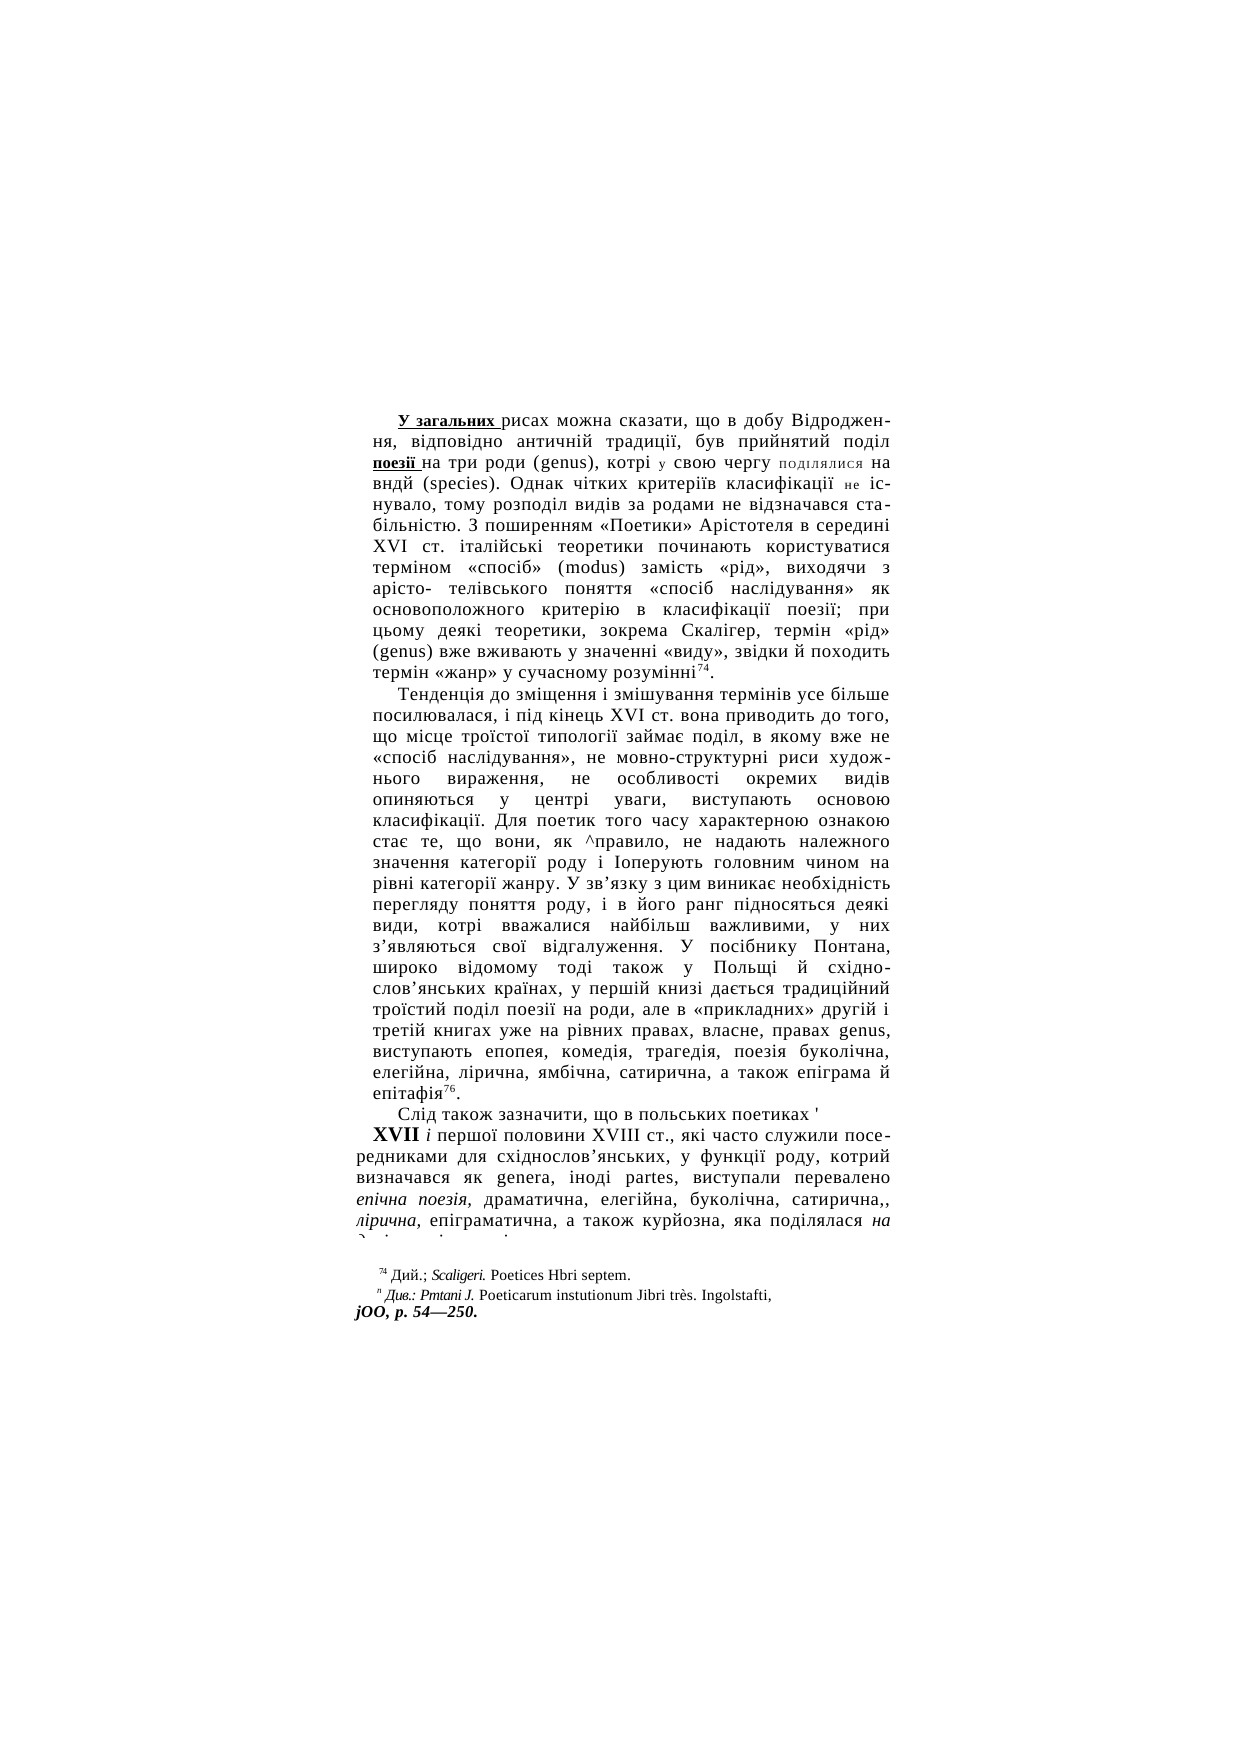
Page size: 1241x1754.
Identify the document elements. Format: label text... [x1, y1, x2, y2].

text 74 Дий.; Scaligeri. Poetices Hbri septem. [379, 1266, 877, 1284]
text Тенденція до зміщення і змішування термінів усе більше посилювалася, і під кінець XVI ст. вона приводить до того, що місце троїстої типології займає поділ, в якому вже не «спосіб наслідування», не мовно-структурні риси художнього вираження, не особливості окремих видів опиняються у центрі уваги, виступають основою класифікації. Для поетик того часу характерною ознакою стає те, що вони, як ^правило, не надають належного значення категорії роду і Іоперують головним чином на рівні категорії жанру. У зв’язку з цим виникає необхідність перегляду поняття роду, і в його ранг підносяться деякі види, котрі вважалися найбільш важливими, у них з’являються свої відгалуження. У посібнику Понтана, широко відомому тоді також у Польщі й східнослов’янських країнах, у першій книзі дається традиційний троїстий поділ поезії на роди, але в «прикладних» другій і третій книгах уже на рівних правах, власне, правах genus, виступають епопея, комедія, трагедія, поезія буколічна, елегійна, лірична, ямбічна, сатирична, а також епіграма й епітафія76. [373, 683, 891, 1104]
text jOO, p. 54—250. [356, 1303, 877, 1321]
list і першої половини XVIII ст., які часто служили посередниками для східнослов’янських, у функції роду, котрий визначався як genera, іноді partes, виступали перевалено епічна поезія, драматична, елегійна, буколічна, сатирична,, лірична, епіграматична, а також курйозна, яка поділялася на декілька різновидів. [356, 1125, 891, 1238]
text У загальних рисах можна сказати, що в добу Відродження, відповідно античній традиції, був прийнятий поділ поезії на три роди (genus), котрі у свою чергу поділялися на вндй (species). Однак чітких критеріїв класифікації не існувало, тому розподіл видів за родами не відзначався стабільністю. З поширенням «Поетики» Арістотеля в середині XVI ст. італійські теоретики починають користуватися терміном «спосіб» (modus) замість «рід», виходячи з арісто- телівського поняття «спосіб наслідування» як основоположного критерію в класифікації поезії; при цьому деякі теоретики, зокрема Скалігер, термін «рід» (genus) вже вживають у значенні «виду», звідки й походить термін «жанр» у сучасному розумінні74. [373, 410, 891, 683]
text n Див.: Pmtani J. Poeticarum instutionum Jibri très. Ingolstafti, [377, 1286, 877, 1303]
text Слід також зазначити, що в польських поетиках ' [373, 1104, 899, 1125]
